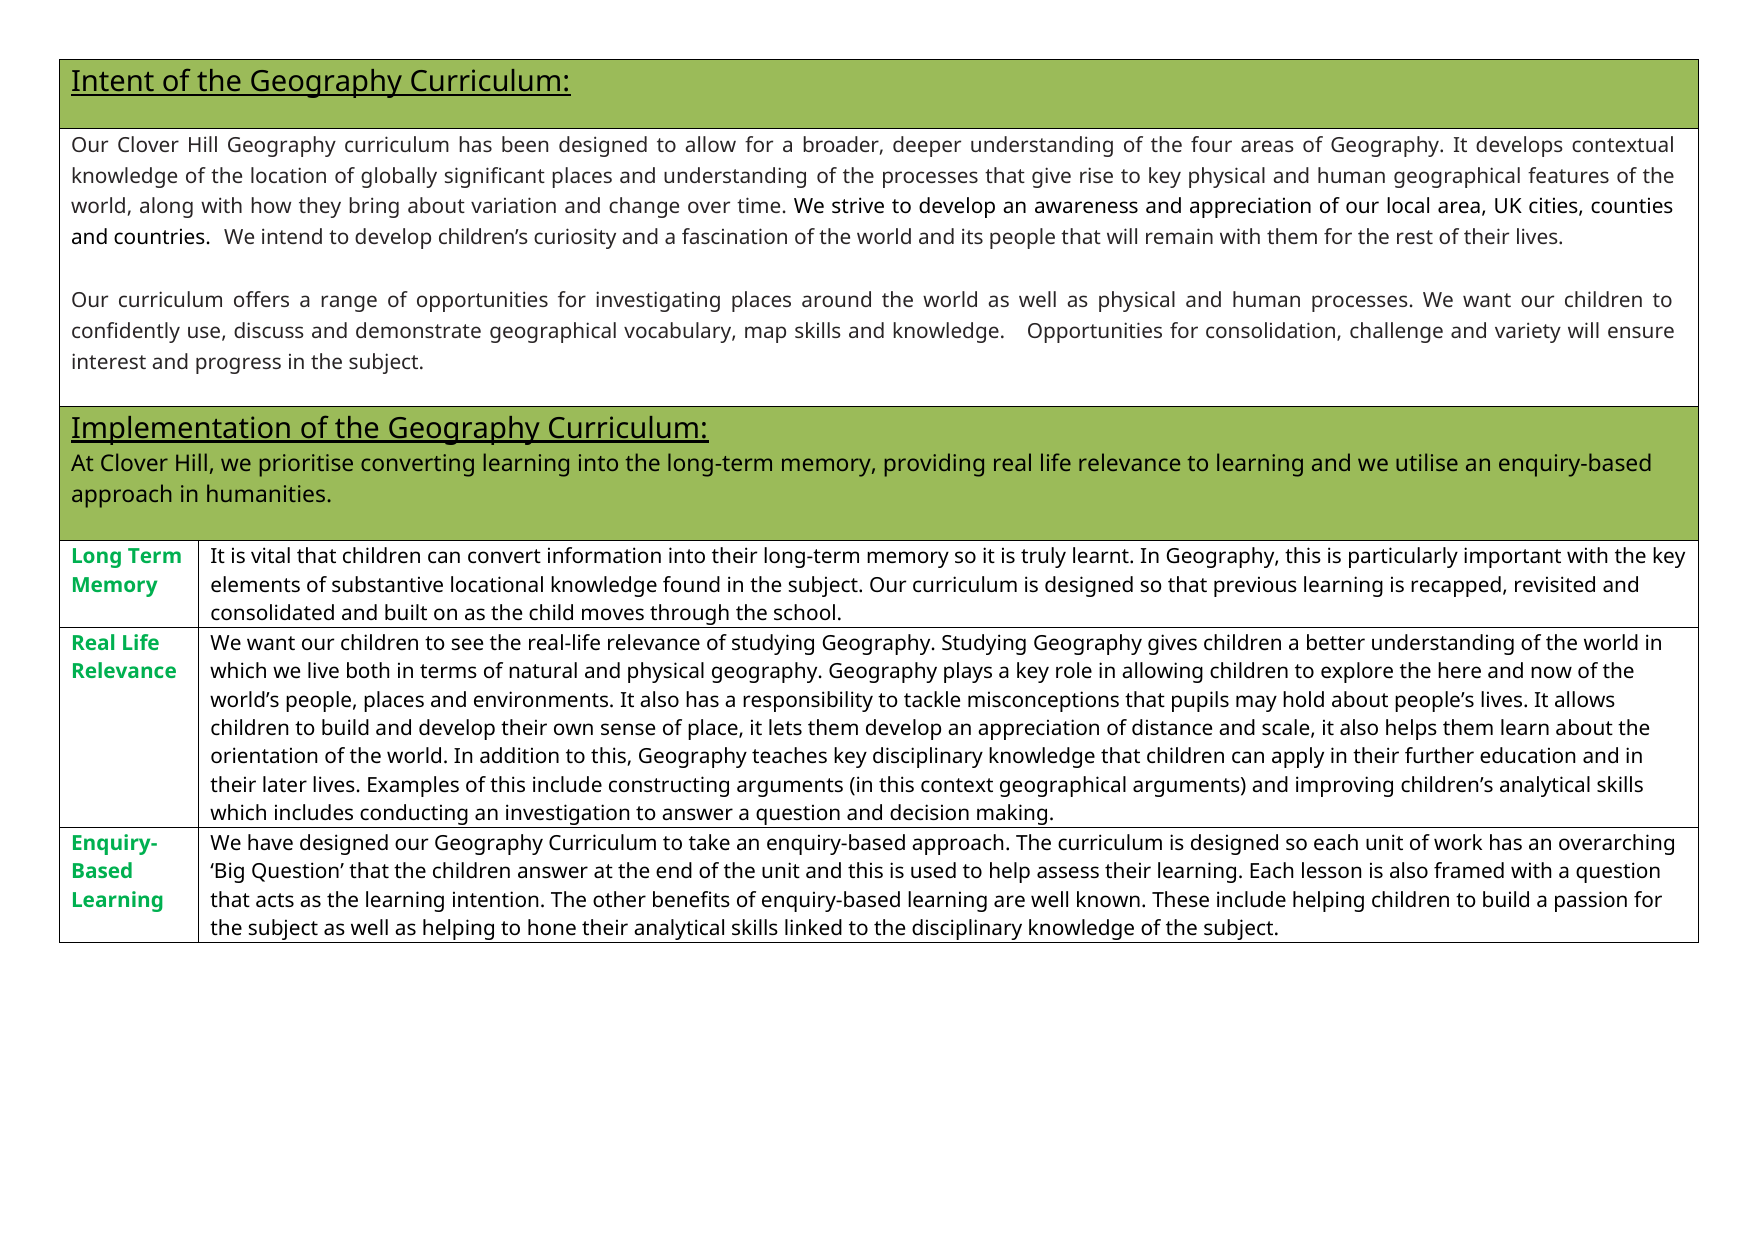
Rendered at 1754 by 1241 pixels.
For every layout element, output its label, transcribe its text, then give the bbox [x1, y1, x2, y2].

table_cell Our Clover Hill Geography curriculum has been designed to allow for a broader, deeper understanding of the four areas of Geography. It develops contextual knowledge of the location of globally significant places and understanding of the processes that give rise to key physical and human geographical features of the world, along with how they bring about variation and change over time. We strive to develop an awareness and appreciation of our local area, UK cities, counties and countries. We intend to develop children’s curiosity and a fascination of the world and its people that will remain with them for the rest of their lives. Our curriculum offers a range of opportunities for investigating places around the world as well as physical and human processes. We want our children to confidently use, discuss and demonstrate geographical vocabulary, map skills and knowledge. Opportunities for consolidation, challenge and variety will ensure interest and progress in the subject. [60, 129, 1698, 406]
table_cell Enquiry-Based Learning [60, 828, 198, 942]
table_header Intent of the Geography Curriculum: [60, 60, 1698, 128]
table_cell Implementation of the Geography Curriculum: At Clover Hill, we prioritise converting learning into the long-term memory, providing real life relevance to learning and we utilise an enquiry-based approach in humanities. [60, 407, 1698, 540]
table_cell We want our children to see the real-life relevance of studying Geography. Studying Geography gives children a better understanding of the world in which we live both in terms of natural and physical geography. Geography plays a key role in allowing children to explore the here and now of the world’s people, places and environments. It also has a responsibility to tackle misconceptions that pupils may hold about people’s lives. It allows children to build and develop their own sense of place, it lets them develop an appreciation of distance and scale, it also helps them learn about the orientation of the world. In addition to this, Geography teaches key disciplinary knowledge that children can apply in their further education and in their later lives. Examples of this include constructing arguments (in this context geographical arguments) and improving children’s analytical skills which includes conducting an investigation to answer a question and decision making. [199, 628, 1698, 827]
table_cell We have designed our Geography Curriculum to take an enquiry-based approach. The curriculum is designed so each unit of work has an overarching ‘Big Question’ that the children answer at the end of the unit and this is used to help assess their learning. Each lesson is also framed with a question that acts as the learning intention. The other benefits of enquiry-based learning are well known. These include helping children to build a passion for the subject as well as helping to hone their analytical skills linked to the disciplinary knowledge of the subject. [199, 828, 1698, 942]
table_cell Long Term Memory [60, 541, 198, 627]
table_cell Real Life Relevance [60, 628, 198, 827]
table_cell It is vital that children can convert information into their long-term memory so it is truly learnt. In Geography, this is particularly important with the key elements of substantive locational knowledge found in the subject. Our curriculum is designed so that previous learning is recapped, revisited and consolidated and built on as the child moves through the school. [199, 541, 1698, 627]
